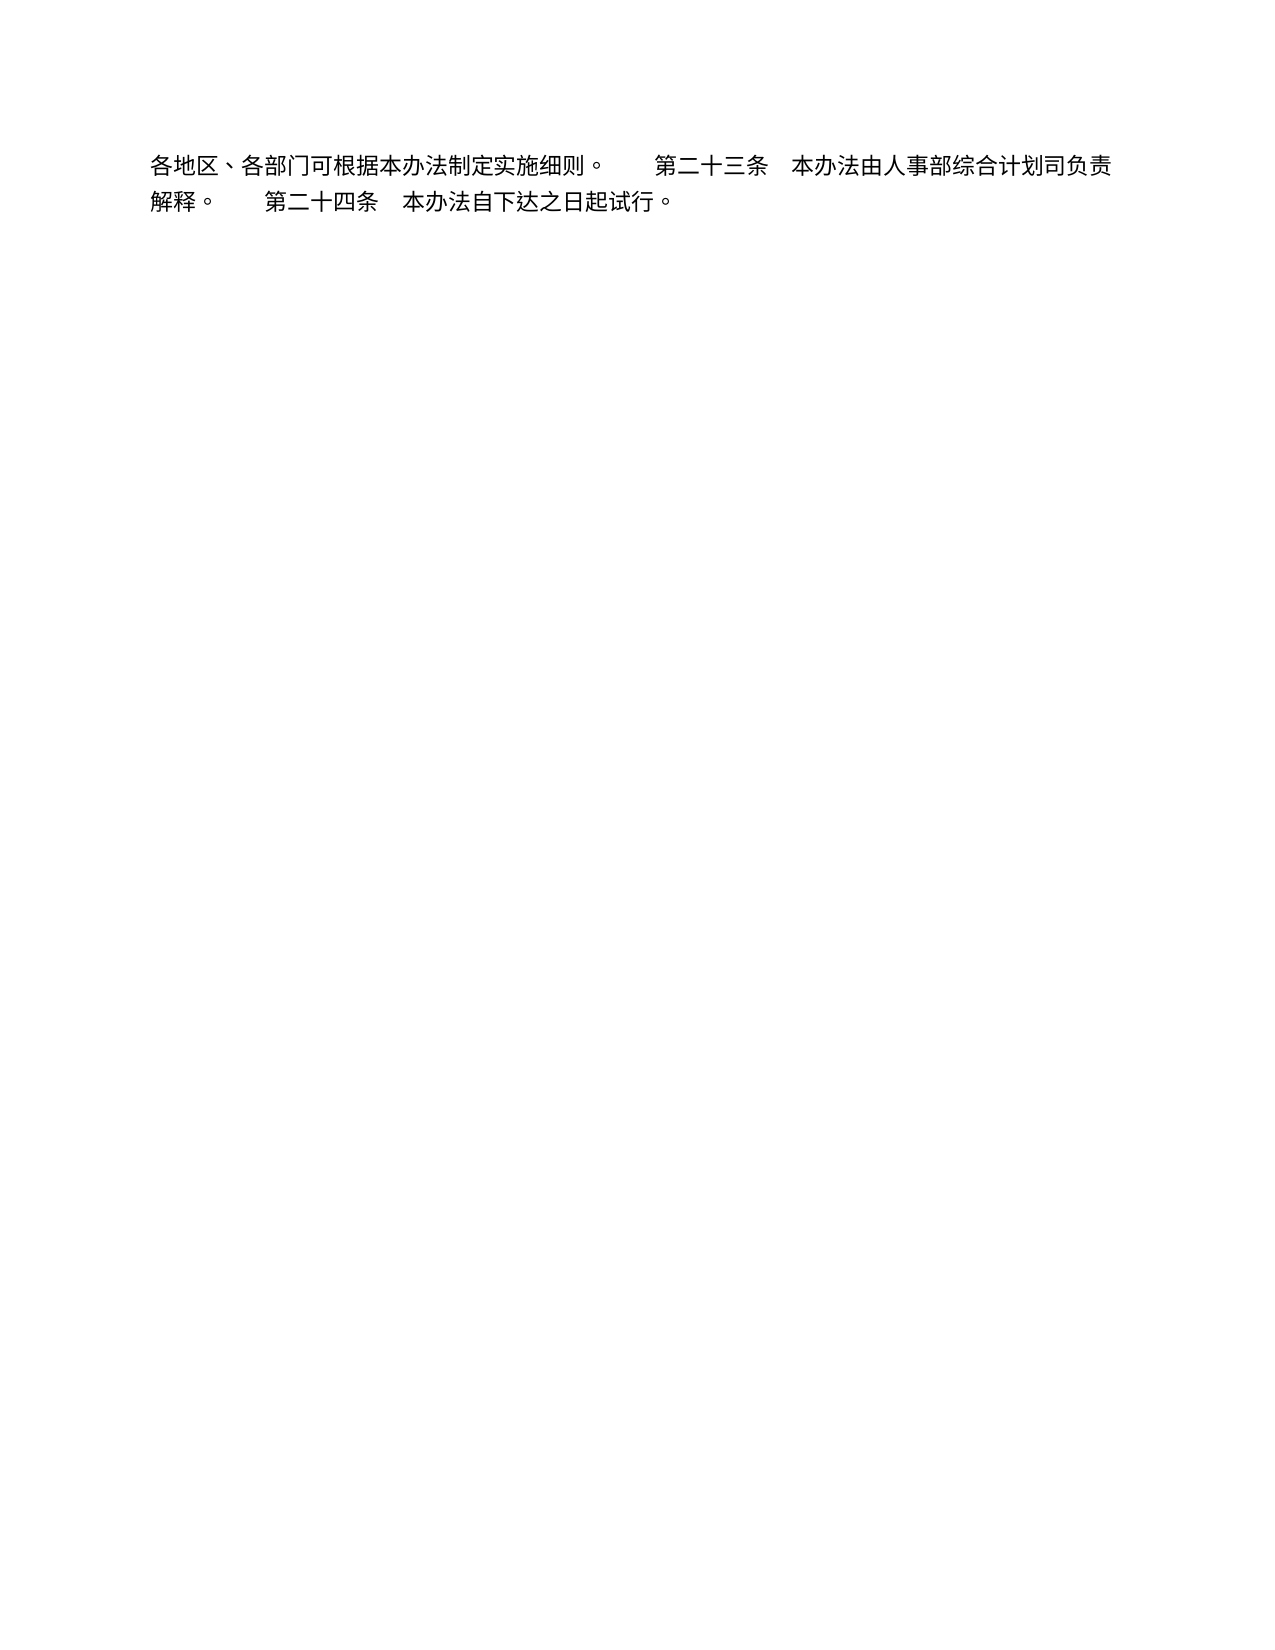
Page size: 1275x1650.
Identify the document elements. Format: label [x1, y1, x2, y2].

text [150, 150, 1125, 217]
